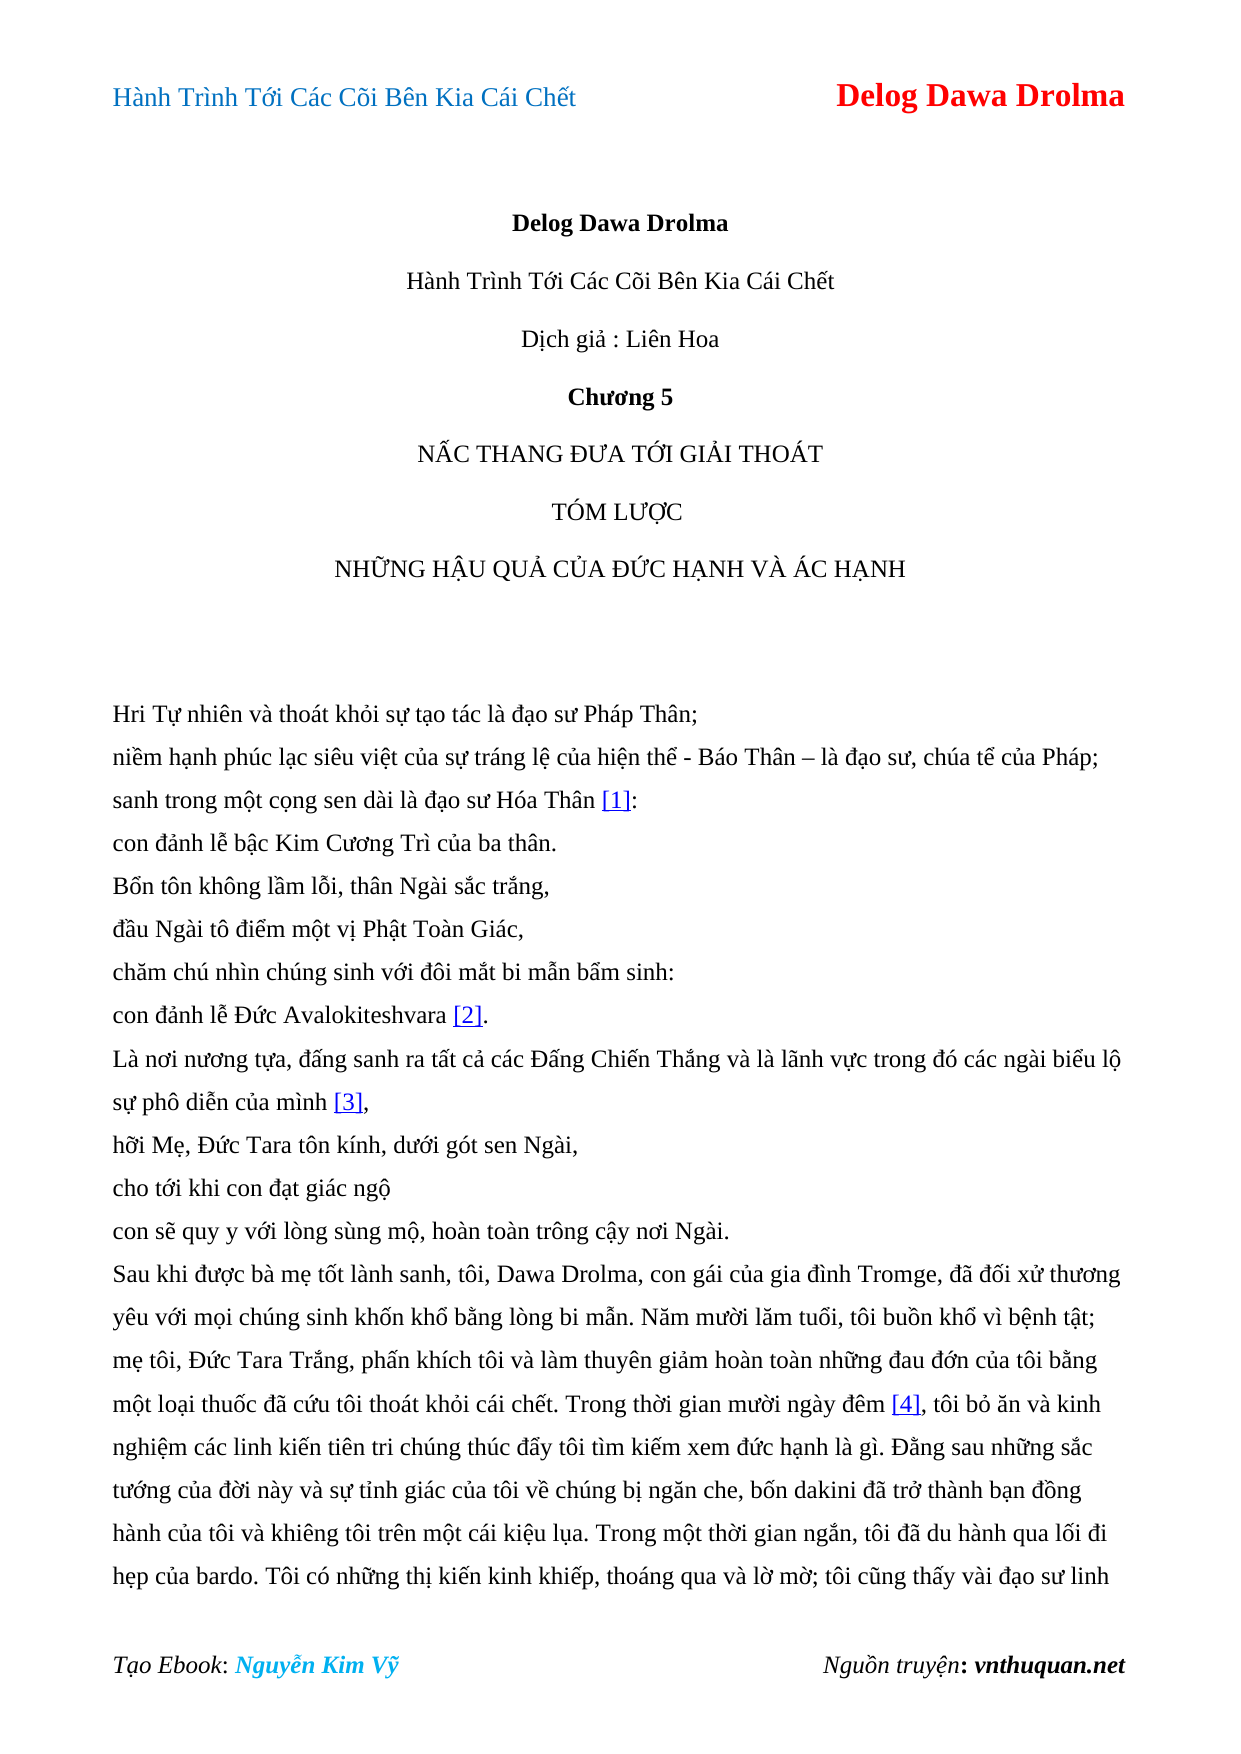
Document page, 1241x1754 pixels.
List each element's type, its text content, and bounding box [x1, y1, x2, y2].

text Hành Trình Tới Các Cõi Bên Kia Cái Chết [112, 266, 1128, 294]
text Delog Dawa Drolma [112, 208, 1128, 237]
text Chương 5 [112, 382, 1128, 410]
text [112, 612, 1128, 1590]
text Dịch giả : Liên Hoa [112, 324, 1128, 352]
text NẤC THANG ĐƯA TỚI GIẢI THOÁT TÓM LƯỢC NHỮNG HẬU QUẢ CỦA ĐỨC HẠNH VÀ ÁC HẠNH [112, 439, 1128, 583]
